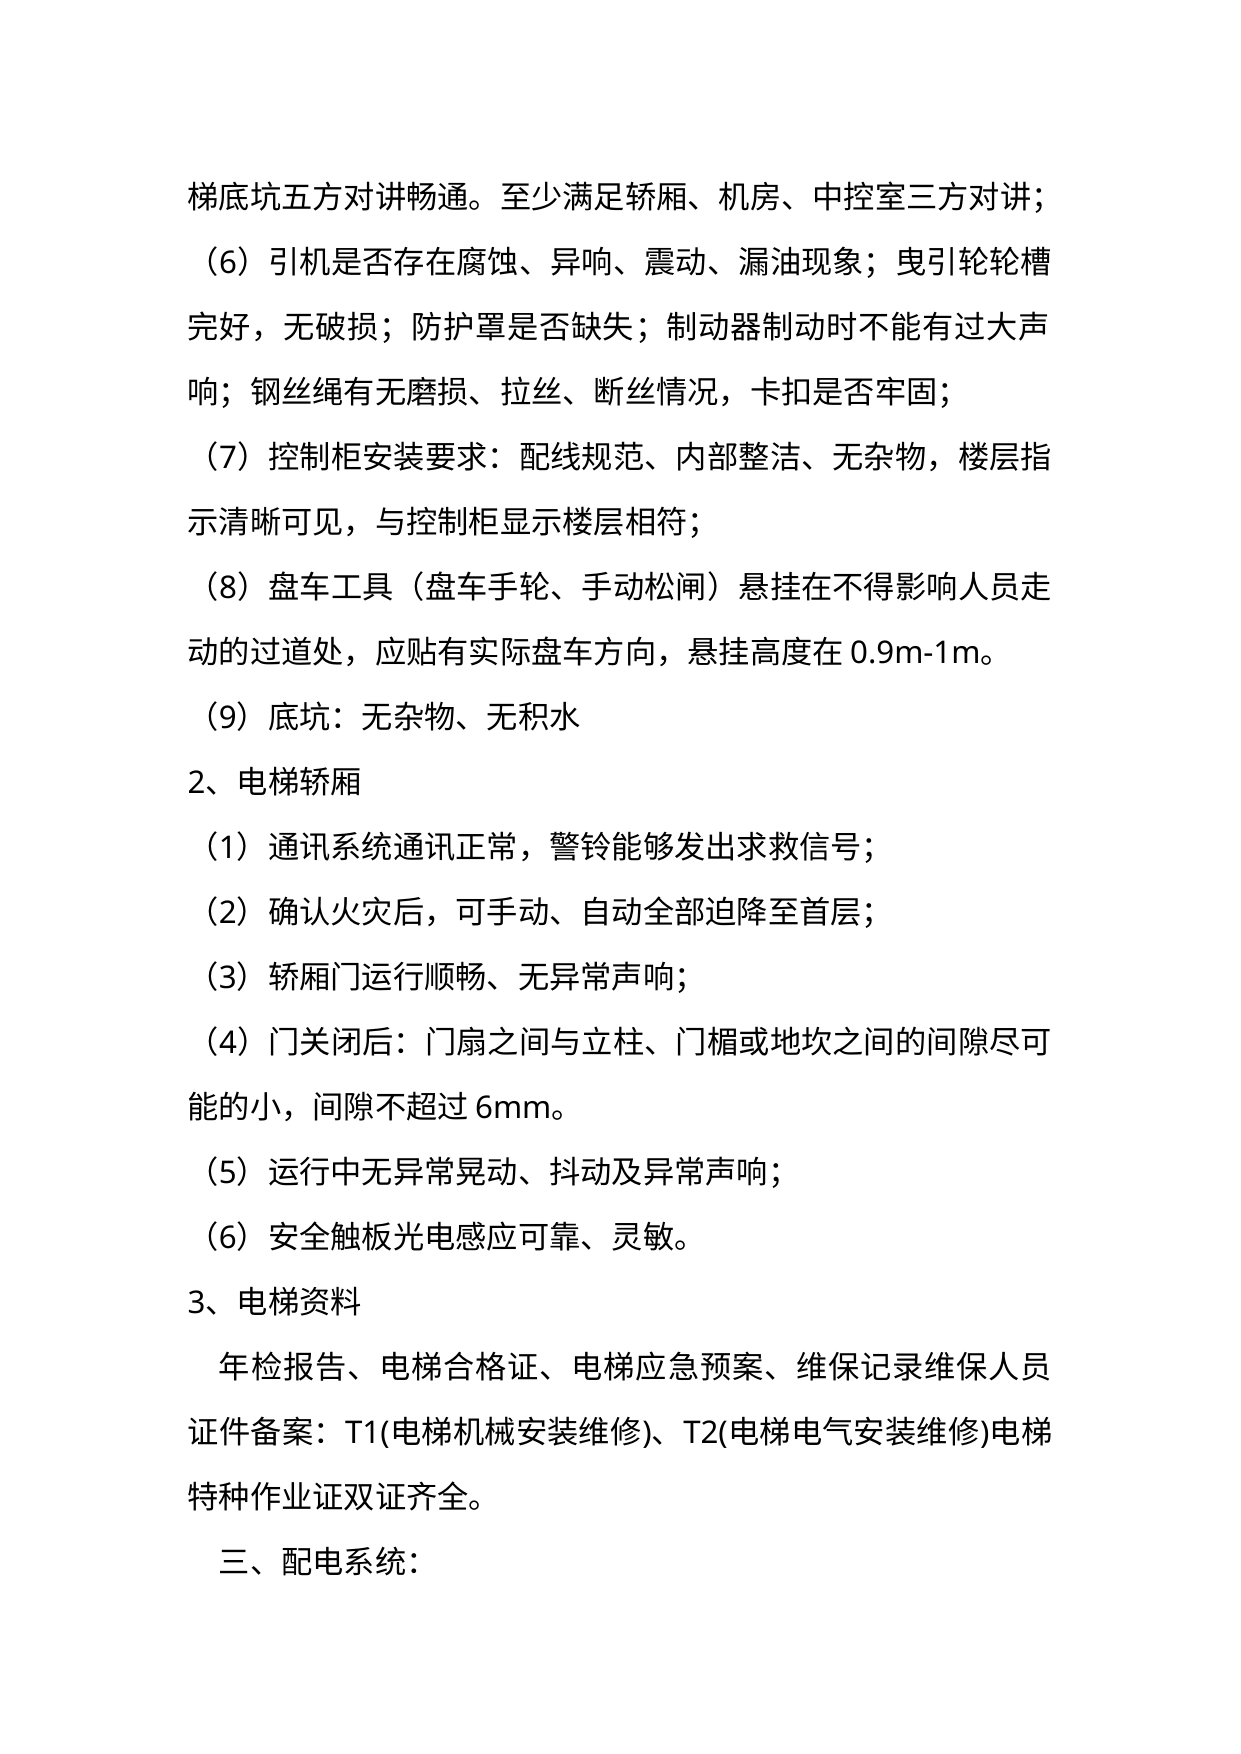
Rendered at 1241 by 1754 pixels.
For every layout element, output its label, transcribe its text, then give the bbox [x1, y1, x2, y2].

list 配电系统： [187, 1527, 1053, 1592]
text （6）安全触板光电感应可靠、灵敏。 [187, 1202, 1053, 1267]
text （6）引机是否存在腐蚀、异响、震动、漏油现象；曳引轮轮槽完好，无破损；防护罩是否缺失；制动器制动时不能有过大声响；钢丝绳有无磨损、拉丝、断丝情况，卡扣是否牢固； [187, 227, 1053, 422]
text （3）轿厢门运行顺畅、无异常声响； [187, 942, 1053, 1007]
text （9）底坑：无杂物、无积水 [187, 682, 1053, 747]
text （1）通讯系统通讯正常，警铃能够发出求救信号； [187, 812, 1053, 877]
text 年检报告、电梯合格证、电梯应急预案、维保记录维保人员证件备案：T1(电梯机械安装维修)、T2(电梯电气安装维修)电梯特种作业证双证齐全。 [187, 1332, 1053, 1527]
text （5）运行中无异常晃动、抖动及异常声响； [187, 1137, 1053, 1202]
text 2、电梯轿厢 [187, 747, 1053, 812]
text （7）控制柜安装要求：配线规范、内部整洁、无杂物，楼层指示清晰可见，与控制柜显示楼层相符； [187, 422, 1053, 552]
text （4）门关闭后：门扇之间与立柱、门楣或地坎之间的间隙尽可能的小，间隙不超过6mm。 [187, 1007, 1053, 1137]
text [187, 162, 1053, 227]
text 3、电梯资料 [187, 1267, 1053, 1332]
text （2）确认火灾后，可手动、自动全部迫降至首层； [187, 877, 1053, 942]
text （8）盘车工具（盘车手轮、手动松闸）悬挂在不得影响人员走动的过道处，应贴有实际盘车方向，悬挂高度在0.9m-1m。 [187, 552, 1053, 682]
